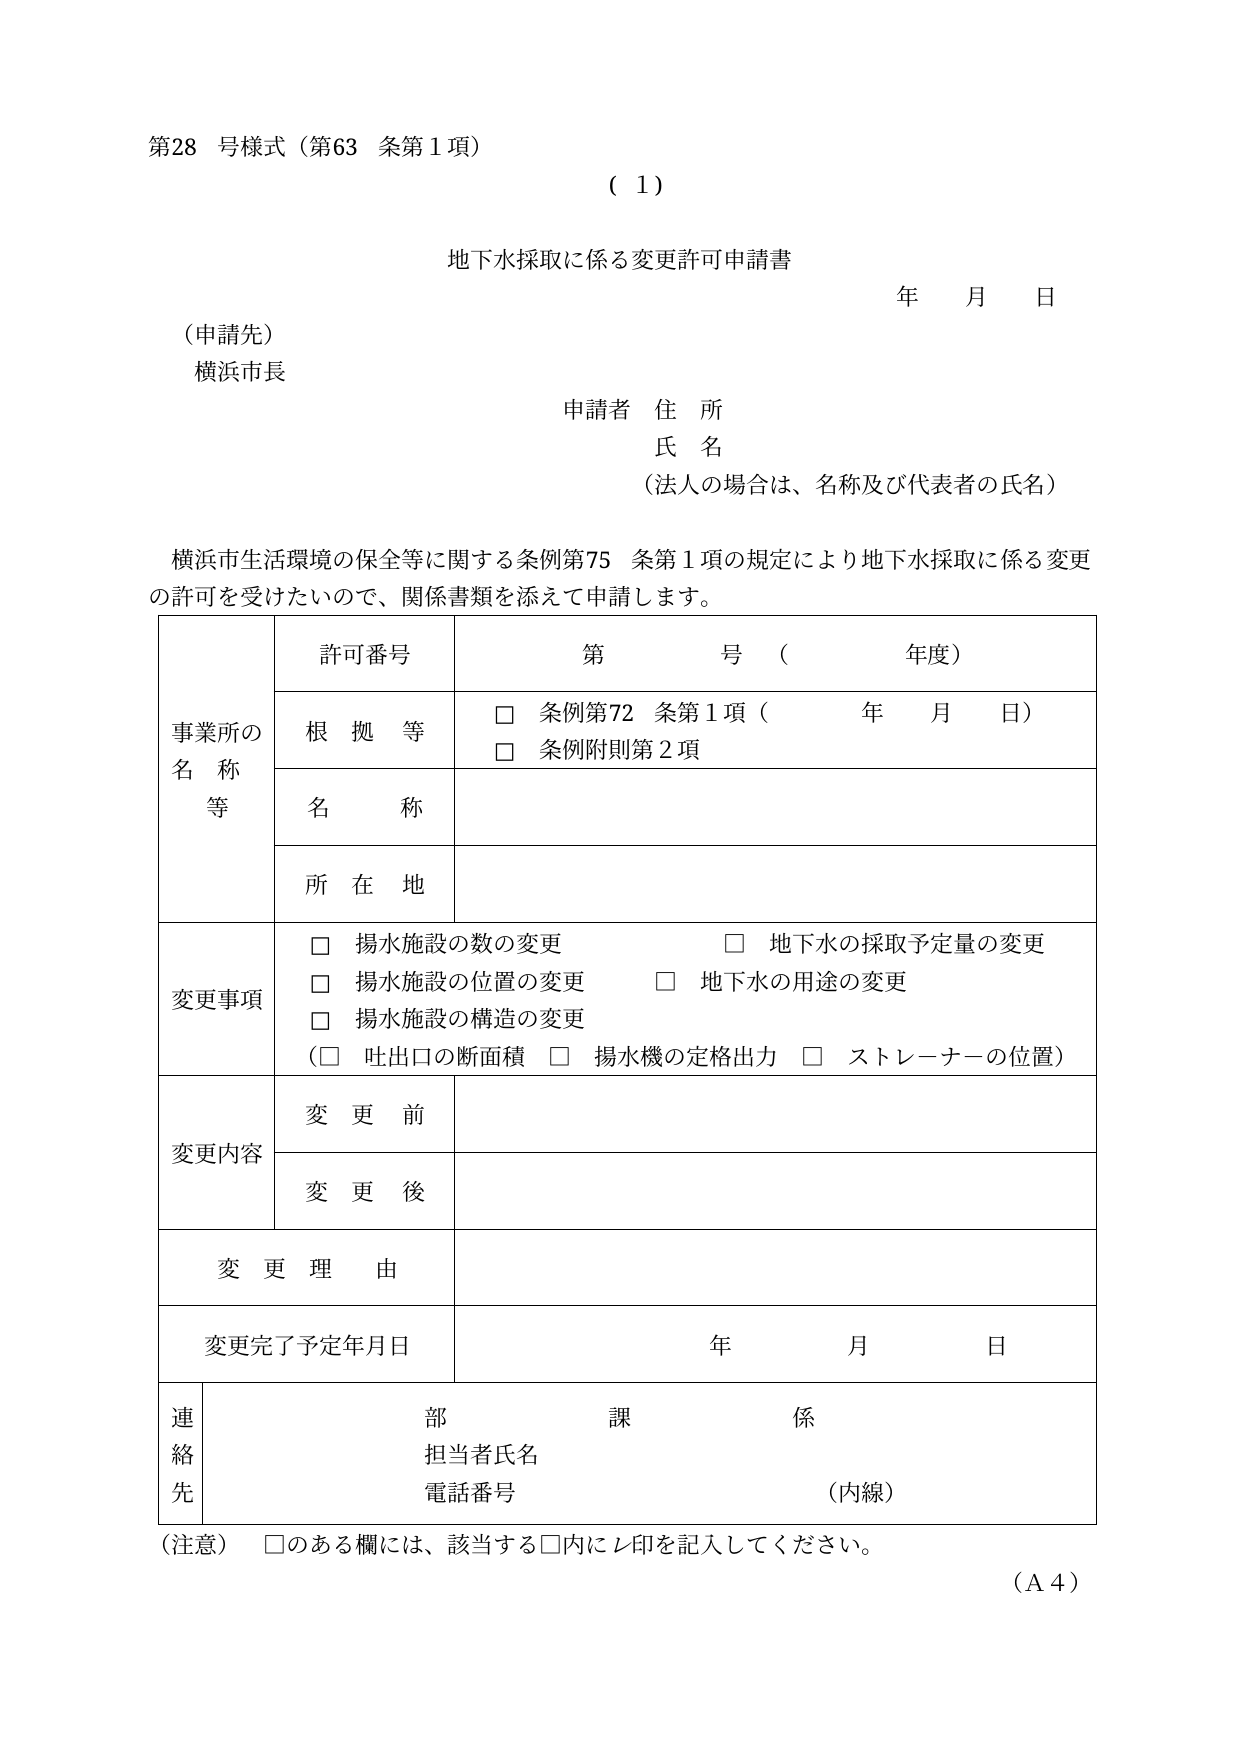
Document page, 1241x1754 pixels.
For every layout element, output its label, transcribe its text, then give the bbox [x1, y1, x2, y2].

table_cell [455, 769, 1096, 845]
table_cell 変更前 [275, 1076, 454, 1152]
table_cell 変更内容 [159, 1076, 274, 1229]
table_cell 部 課 係 担当者氏名 電話番号 （内線） [203, 1383, 1096, 1524]
text 年 月 日 [148, 277, 1092, 314]
text 申請者 住 所 [148, 389, 1092, 427]
table_cell 変更事項 [159, 923, 274, 1075]
text 地下水採取に係る変更許可申請書 [148, 239, 1092, 277]
table_cell [455, 1153, 1096, 1229]
text 第28号様式（第63条第１項） [148, 127, 1092, 164]
text （法人の場合は、名称及び代表者の氏名） [148, 464, 1092, 502]
table_cell 連絡先 [159, 1383, 202, 1524]
table_cell □ 条例第72条第１項（ 年 月 日） □ 条例附則第２項 [455, 692, 1096, 768]
text (１) [148, 164, 1092, 202]
table_cell □ 揚水施設の数の変更 □ 地下水の採取予定量の変更 □ 揚水施設の位置の変更 □ 地下水の用途の変更 □ 揚水施設の構造の変更 （□ 吐出口の断面積 □ 揚水機の定格出力 □ ストレ－ナ－の位置） [275, 923, 1096, 1075]
table_cell 変更後 [275, 1153, 454, 1229]
text （申請先） [148, 314, 1092, 352]
table_cell [455, 1230, 1096, 1305]
table_cell 根拠等 [275, 692, 454, 768]
table_cell [455, 1076, 1096, 1152]
table_cell 変更完了予定年月日 [159, 1306, 454, 1382]
table_header 事業所の 名称等 [159, 616, 274, 922]
table_cell 変更理由 [159, 1230, 454, 1305]
table_header 第 号 （ 年度） [455, 616, 1096, 691]
text 氏 名 [148, 427, 1092, 464]
text 横浜市生活環境の保全等に関する条例第75条第１項の規定により地下水採取に係る変更の許可を受けたいので、関係書類を添えて申請します。 [148, 539, 1092, 614]
text （Ａ４） [148, 1562, 1092, 1600]
table_cell 所在地 [275, 846, 454, 922]
table_cell 年 月 日 [455, 1306, 1096, 1382]
table_header 許可番号 [275, 616, 454, 691]
table_cell [455, 846, 1096, 922]
text 横浜市長 [148, 352, 1092, 389]
table_cell 名称 [275, 769, 454, 845]
text （注意） □のある欄には、該当する□内にレ印を記入してください。 [148, 1525, 1092, 1562]
